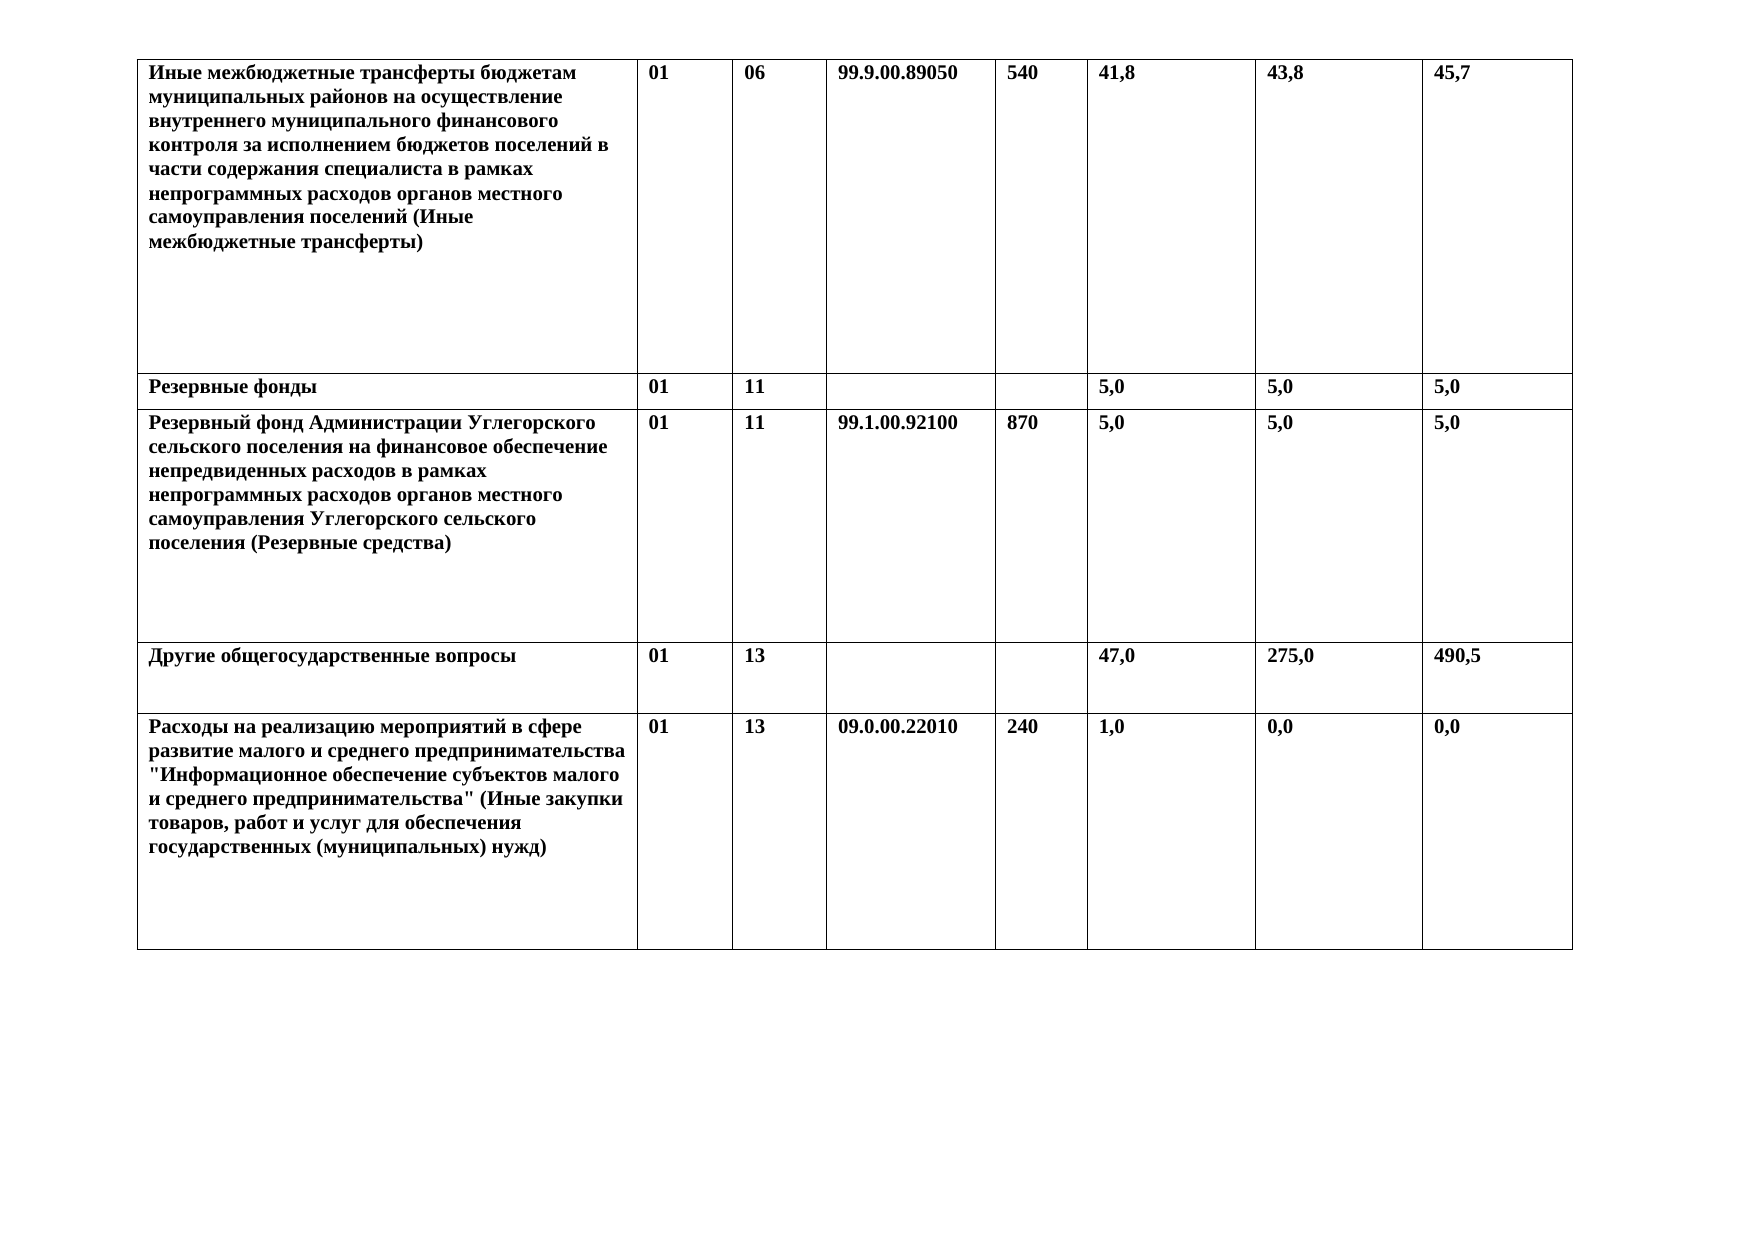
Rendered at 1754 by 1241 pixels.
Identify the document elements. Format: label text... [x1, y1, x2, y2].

table_cell 5,0 [1088, 374, 1255, 409]
table_cell 01 [638, 714, 732, 949]
table_cell 47,0 [1088, 643, 1255, 713]
table_cell 240 [996, 714, 1087, 949]
table_cell [827, 643, 995, 713]
table_cell 11 [733, 374, 826, 409]
table_cell 99.1.00.92100 [827, 410, 995, 642]
table_cell [996, 643, 1087, 713]
table_cell 01 [638, 374, 732, 409]
table_cell 45,7 [1423, 60, 1572, 373]
table_cell 01 [638, 60, 732, 373]
table_cell 5,0 [1423, 410, 1572, 642]
table_cell [996, 374, 1087, 409]
table_cell 13 [733, 714, 826, 949]
table_cell 43,8 [1256, 60, 1422, 373]
table_cell 99.9.00.89050 [827, 60, 995, 373]
table_cell Резервные фонды [138, 374, 637, 409]
table_cell 0,0 [1423, 714, 1572, 949]
table_cell 09.0.00.22010 [827, 714, 995, 949]
table_cell 870 [996, 410, 1087, 642]
table_cell 5,0 [1423, 374, 1572, 409]
table_cell Иные межбюджетные трансферты бюджетам муниципальных районов на осуществление внутреннего муниципального финансового контроля за исполнением бюджетов поселений в части содержания специалиста в рамках непрограммных расходов органов местного самоуправления поселений (Иные межбюджетные трансферты) [138, 60, 637, 373]
table_cell 41,8 [1088, 60, 1255, 373]
table_cell 11 [733, 410, 826, 642]
table_cell 5,0 [1088, 410, 1255, 642]
table_cell 01 [638, 410, 732, 642]
table_cell 13 [733, 643, 826, 713]
table_cell Расходы на реализацию мероприятий в сфере развитие малого и среднего предпринимательства "Информационное обеспечение субъектов малого и среднего предпринимательства" (Иные закупки товаров, работ и услуг для обеспечения государственных (муниципальных) нужд) [138, 714, 637, 949]
table_cell 0,0 [1256, 714, 1422, 949]
table_cell 540 [996, 60, 1087, 373]
table_cell 1,0 [1088, 714, 1255, 949]
table_cell 5,0 [1256, 374, 1422, 409]
table_cell 06 [733, 60, 826, 373]
table_cell 5,0 [1256, 410, 1422, 642]
table_cell 490,5 [1423, 643, 1572, 713]
table_cell 01 [638, 643, 732, 713]
table_cell [827, 374, 995, 409]
table_cell Другие общегосударственные вопросы [138, 643, 637, 713]
table_cell Резервный фонд Администрации Углегорского сельского поселения на финансовое обеспечение непредвиденных расходов в рамках непрограммных расходов органов местного самоуправления Углегорского сельского поселения (Резервные средства) [138, 410, 637, 642]
table_cell 275,0 [1256, 643, 1422, 713]
